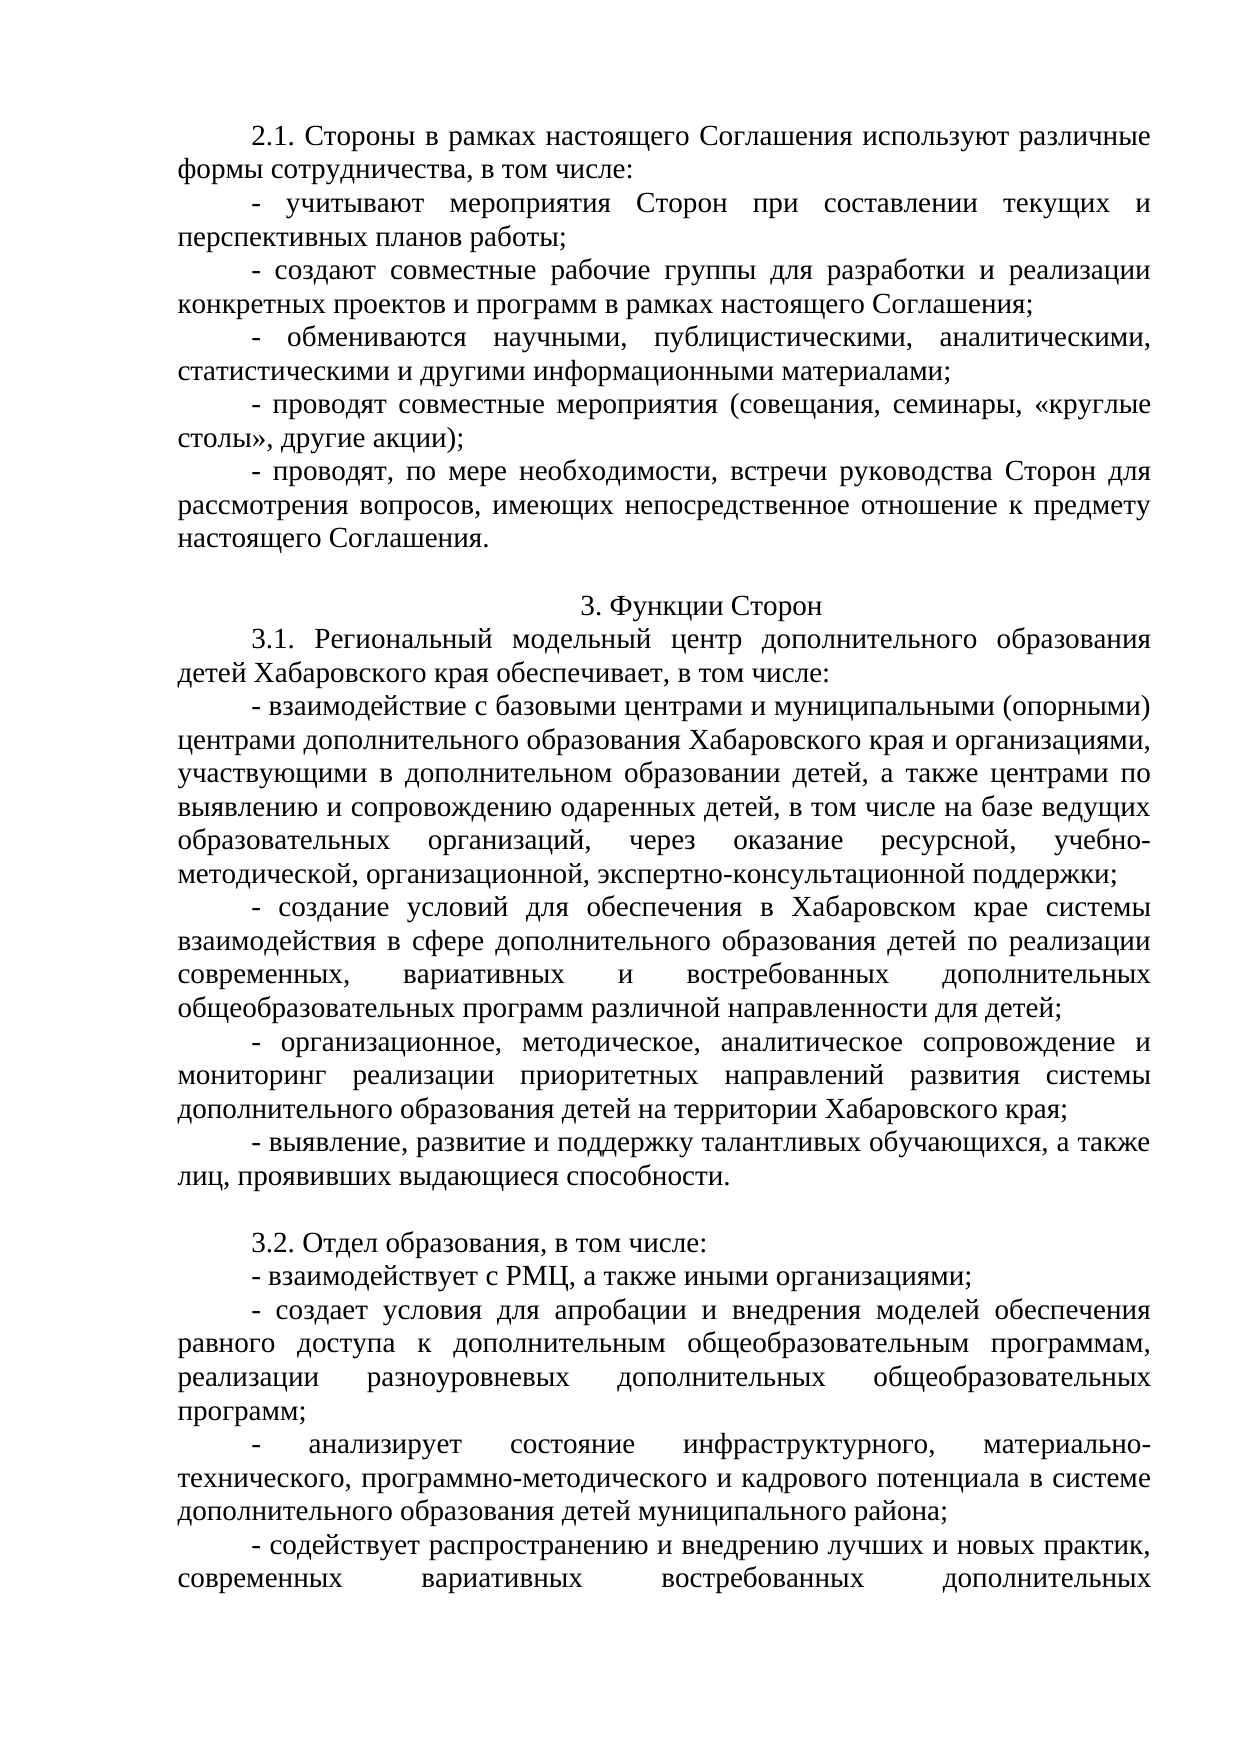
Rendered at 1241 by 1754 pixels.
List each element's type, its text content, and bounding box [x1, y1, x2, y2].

text 3.1. Региональный модельный центр дополнительного образования детей Хабаровского края обеспечивает, в том числе: [177, 621, 1152, 688]
text - создание условий для обеспечения в Хабаровском крае системы взаимодействия в сфере дополнительного образования детей по реализации современных, вариативных и востребованных дополнительных общеобразовательных программ различной направленности для детей; [177, 889, 1152, 1024]
text - создают совместные рабочие группы для разработки и реализации конкретных проектов и программ в рамках настоящего Соглашения; [177, 252, 1152, 319]
text - выявление, развитие и поддержку талантливых обучающихся, а также лиц, проявивших выдающиеся способности. [177, 1124, 1152, 1191]
text - организационное, методическое, аналитическое сопровождение и мониторинг реализации приоритетных направлений развития системы дополнительного образования детей на территории Хабаровского края; [177, 1024, 1152, 1124]
text - взаимодействие с базовыми центрами и муниципальными (опорными) центрами дополнительного образования Хабаровского края и организациями, участвующими в дополнительном образовании детей, а также центрами по выявлению и сопровождению одаренных детей, в том числе на базе ведущих образовательных организаций, через оказание ресурсной, учебно-методической, организационной, экспертно-консультационной поддержки; [177, 688, 1152, 889]
text - учитывают мероприятия Сторон при составлении текущих и перспективных планов работы; [177, 185, 1152, 252]
text 3.2. Отдел образования, в том числе: [177, 1225, 1152, 1258]
text - анализирует состояние инфраструктурного, материально-технического, программно-методического и кадрового потенциала в системе дополнительного образования детей муниципального района; [177, 1426, 1152, 1527]
text - взаимодействует с РМЦ, а также иными организациями; [177, 1258, 1152, 1292]
text 2.1. Стороны в рамках настоящего Соглашения используют различные формы сотрудничества, в том числе: [177, 118, 1152, 185]
text 3. Функции Сторон [177, 588, 1152, 621]
text - обмениваются научными, публицистическими, аналитическими, статистическими и другими информационными материалами; [177, 319, 1152, 386]
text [177, 1527, 1152, 1594]
text - проводят, по мере необходимости, встречи руководства Сторон для рассмотрения вопросов, имеющих непосредственное отношение к предмету настоящего Соглашения. [177, 453, 1152, 554]
text - создает условия для апробации и внедрения моделей обеспечения равного доступа к дополнительным общеобразовательным программам, реализации разноуровневых дополнительных общеобразовательных программ; [177, 1292, 1152, 1426]
text - проводят совместные мероприятия (совещания, семинары, «круглые столы», другие акции); [177, 386, 1152, 453]
